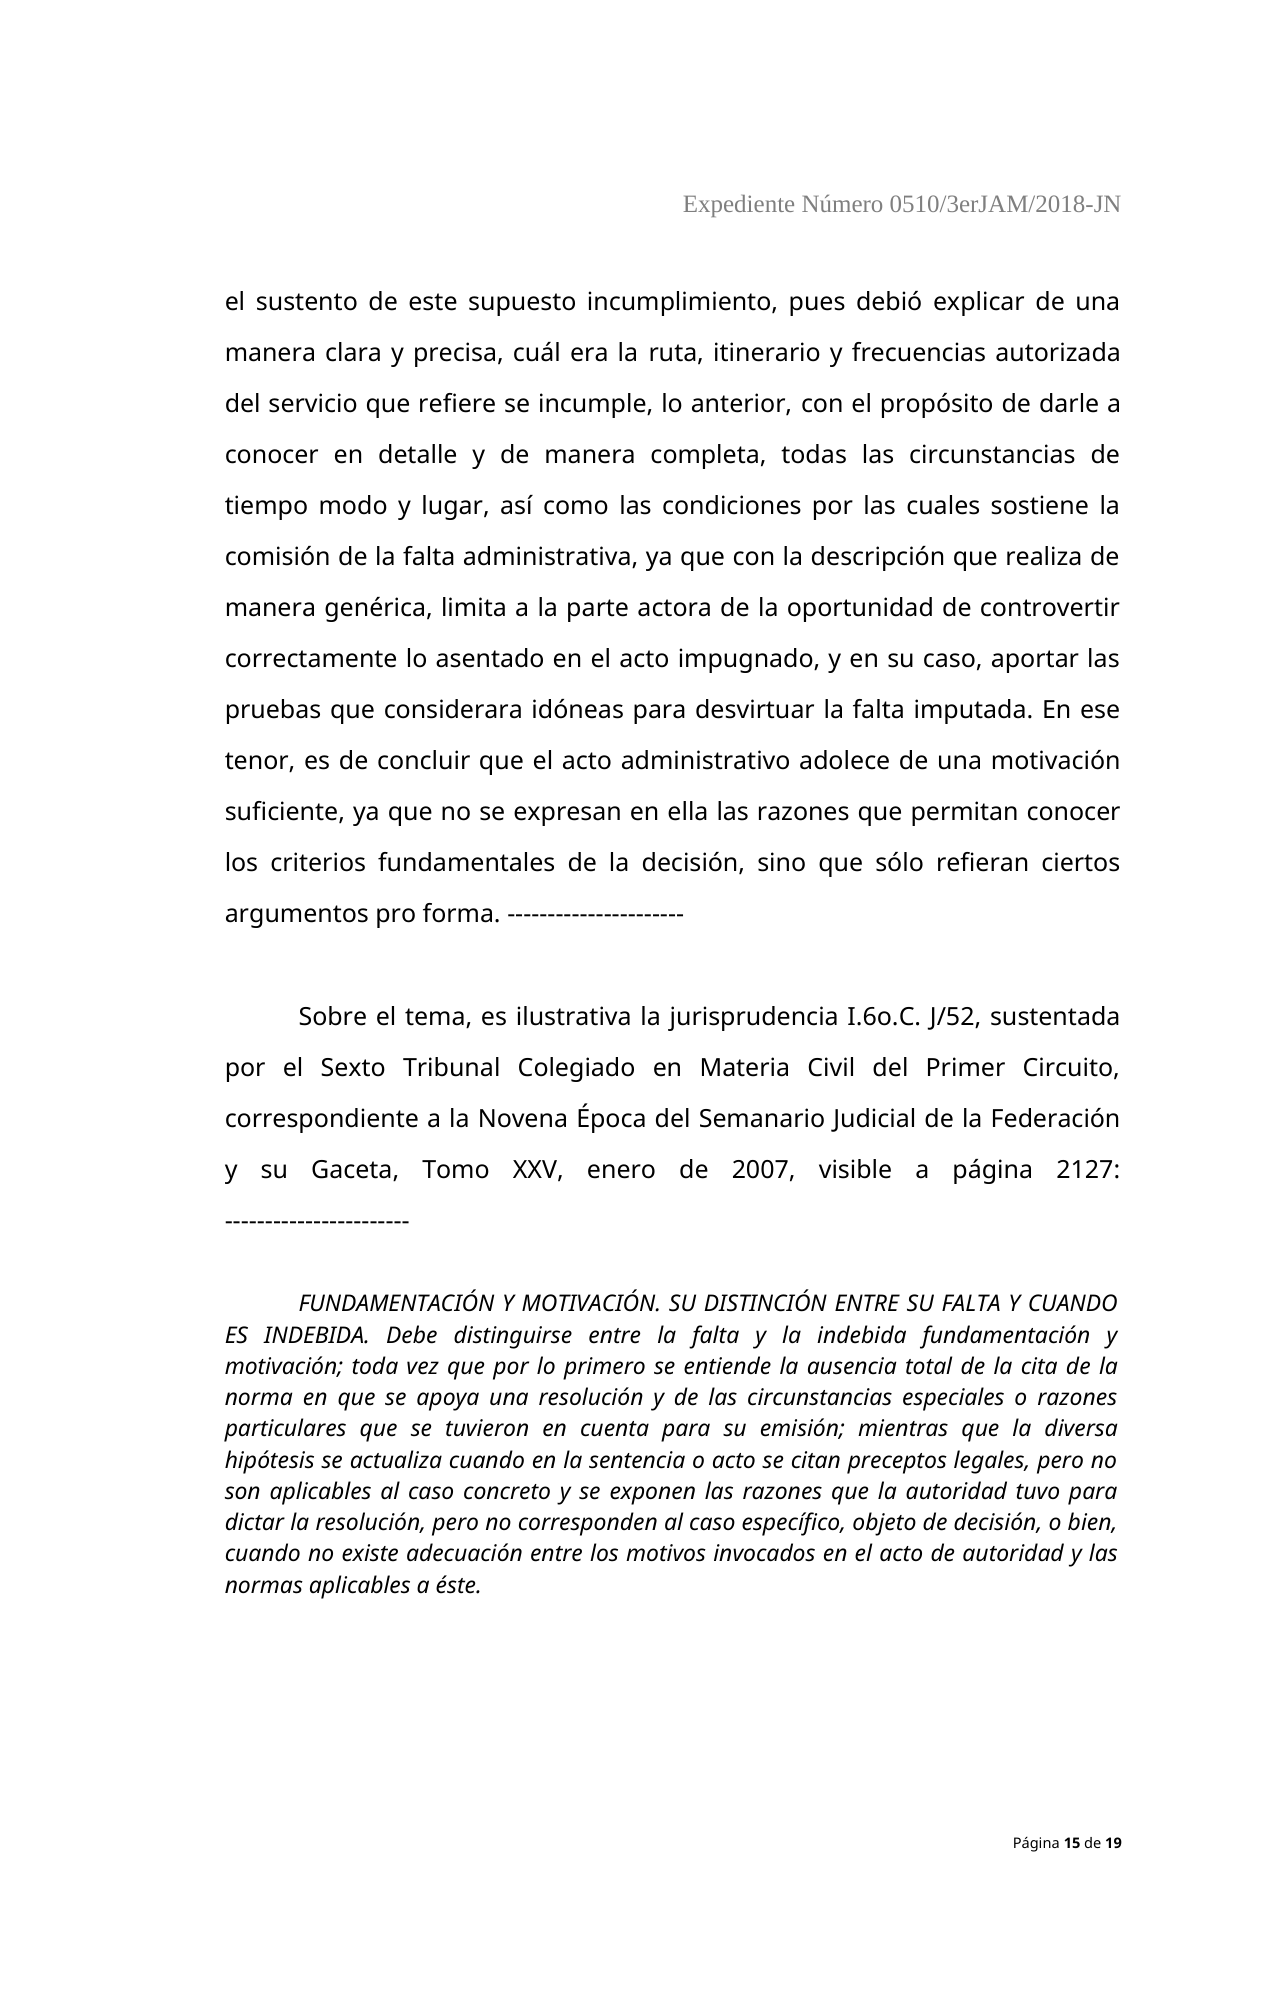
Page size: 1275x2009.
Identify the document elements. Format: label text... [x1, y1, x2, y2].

text Sobre el tema, es ilustrativa la jurisprudencia I.6o.C. J/52, sustentada por el Sexto Tribunal Colegiado en Materia Civil del Primer Circuito, correspondiente a la Novena Época del Semanario Judicial de la Federación y su Gaceta, Tomo XXV, enero de 2007, visible a página 2127: ----------------------- [224, 998, 1121, 1236]
text FUNDAMENTACIÓN Y MOTIVACIÓN. SU DISTINCIÓN ENTRE SU FALTA Y CUANDO ES INDEBIDA. Debe distinguirse entre la falta y la indebida fundamentación y motivación; toda vez que por lo primero se entiende la ausencia total de la cita de la norma en que se apoya una resolución y de las circunstancias especiales o razones particulares que se tuvieron en cuenta para su emisión; mientras que la diversa hipótesis se actualiza cuando en la sentencia o acto se citan preceptos legales, pero no son aplicables al caso concreto y se exponen las razones que la autoridad tuvo para dictar la resolución, pero no corresponden al caso específico, objeto de decisión, o bien, cuando no existe adecuación entre los motivos invocados en el acto de autoridad y las normas aplicables a éste. [224, 1287, 1121, 1600]
